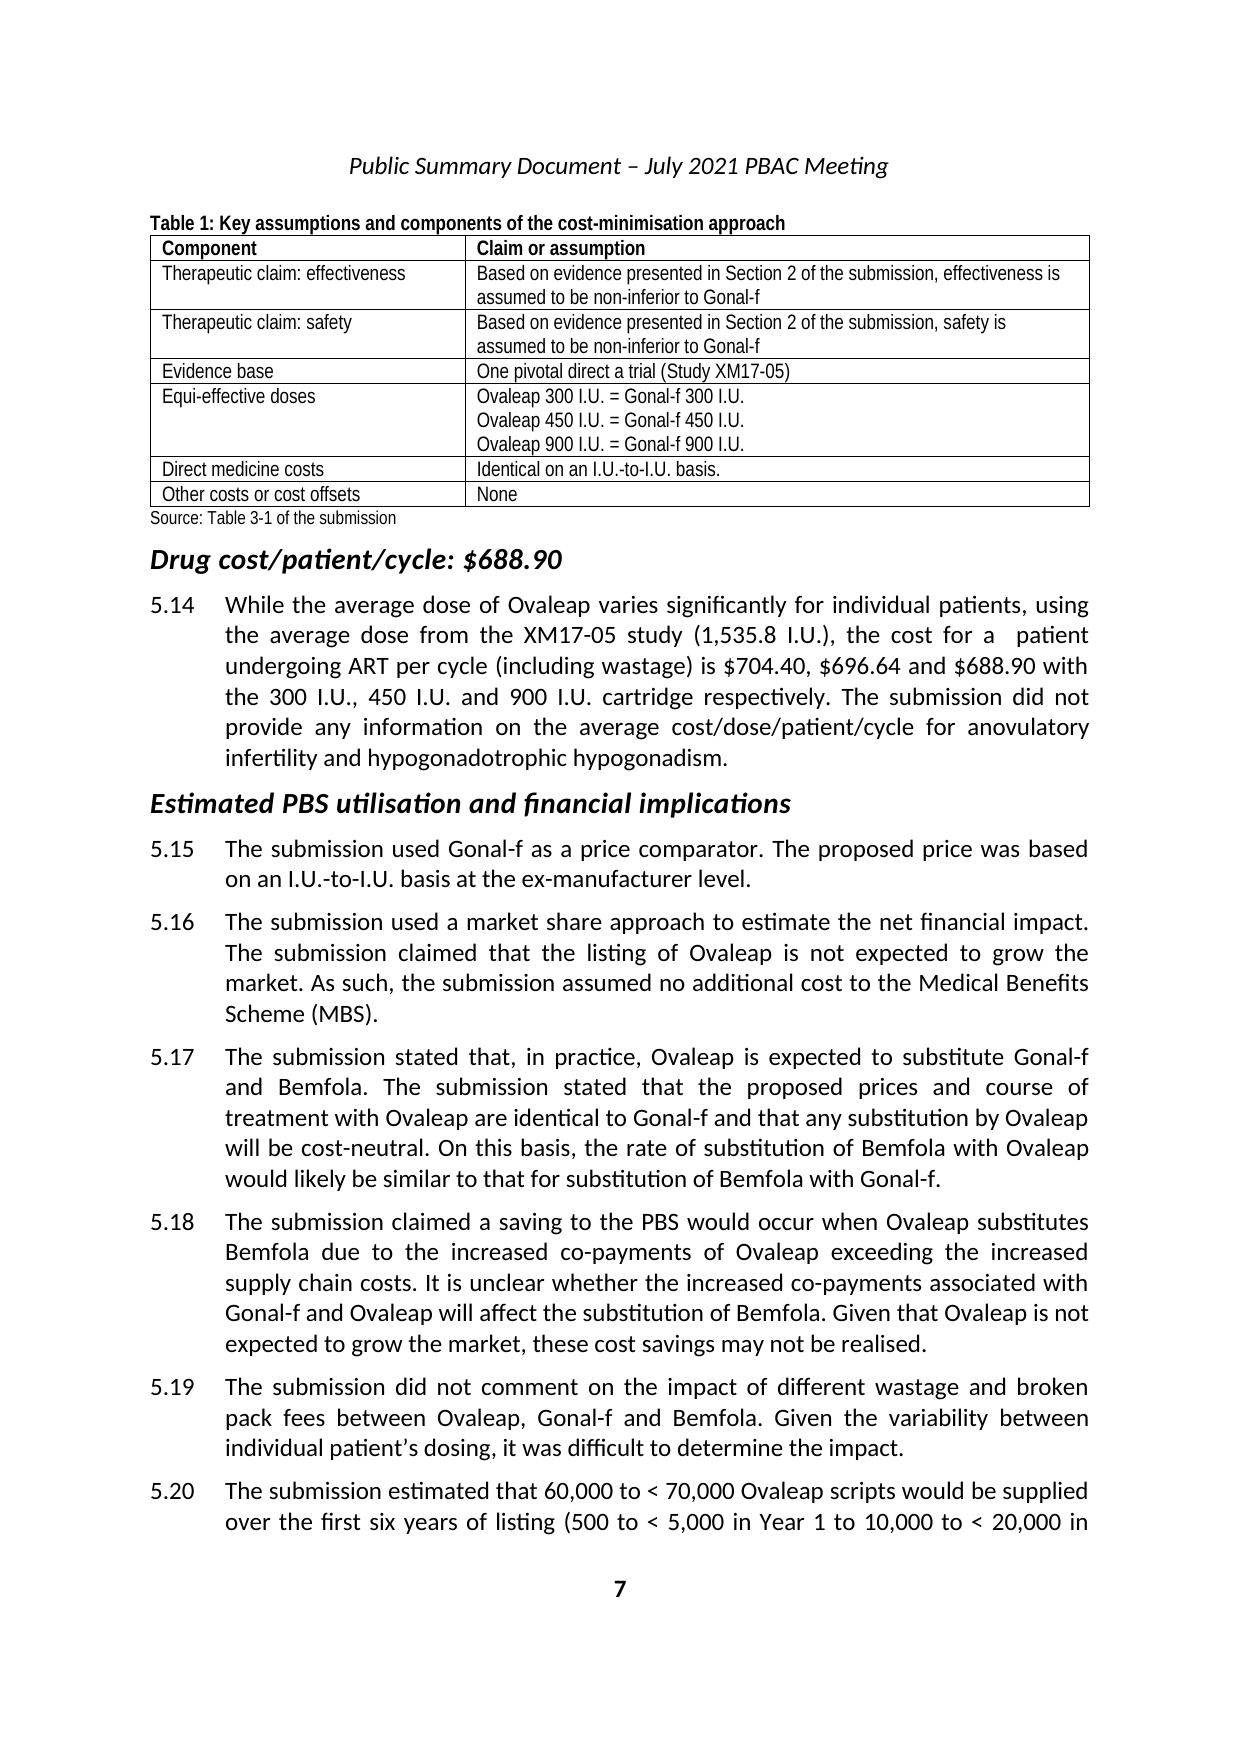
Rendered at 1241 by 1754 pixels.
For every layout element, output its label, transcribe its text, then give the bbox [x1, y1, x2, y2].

subtitle Estimated PBS utilisation and financial implications [150, 785, 1090, 820]
table_cell Ovaleap 300 I.U. = Gonal-f 300 I.U. Ovaleap 450 I.U. = Gonal-f 450 I.U. Ovaleap 900 I.U. = Gonal-f 900 I.U. [466, 384, 1089, 456]
table_cell Therapeutic claim: effectiveness [151, 261, 465, 309]
table_cell Equi-effective doses [151, 384, 465, 456]
table_cell None [466, 482, 1089, 506]
text Source: Table 3-1 of the submission [150, 507, 1090, 528]
text While the average dose of Ovaleap varies significantly for individual patients, using the average dose from the XM17-05 study (1,535.8 I.U.), the cost for a patient undergoing ART per cycle (including wastage) is $704.40, $696.64 and $688.90 with the 300 I.U., 450 I.U. and 900 I.U. cartridge respectively. The submission did not provide any information on the average cost/dose/patient/cycle for anovulatory infertility and hypogonadotrophic hypogonadism. [150, 589, 1090, 772]
text The submission claimed a saving to the PBS would occur when Ovaleap substitutes Bemfola due to the increased co-payments of Ovaleap exceeding the increased supply chain costs. It is unclear whether the increased co-payments associated with Gonal-f and Ovaleap will affect the substitution of Bemfola. Given that Ovaleap is not expected to grow the market, these cost savings may not be realised. [150, 1206, 1090, 1359]
table_header Claim or assumption [466, 236, 1089, 260]
text The submission used Gonal-f as a price comparator. The proposed price was based on an I.U.-to-I.U. basis at the ex-manufacturer level. [150, 833, 1090, 894]
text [150, 1475, 1090, 1536]
subtitle Drug cost/patient/cycle: $688.90 [150, 541, 1090, 577]
table_cell Evidence base [151, 359, 465, 383]
table_header Component [151, 236, 465, 260]
text The submission stated that, in practice, Ovaleap is expected to substitute Gonal-f and Bemfola. The submission stated that the proposed prices and course of treatment with Ovaleap are identical to Gonal-f and that any substitution by Ovaleap will be cost-neutral. On this basis, the rate of substitution of Bemfola with Ovaleap would likely be similar to that for substitution of Bemfola with Gonal-f. [150, 1041, 1090, 1193]
table_cell Direct medicine costs [151, 457, 465, 481]
text The submission used a market share approach to estimate the net financial impact. The submission claimed that the listing of Ovaleap is not expected to grow the market. As such, the submission assumed no additional cost to the Medical Benefits Scheme (MBS). [150, 906, 1090, 1028]
table_cell Other costs or cost offsets [151, 482, 465, 506]
table_cell One pivotal direct a trial (Study XM17-05) [466, 359, 1089, 383]
table_cell Based on evidence presented in Section 2 of the submission, effectiveness is assumed to be non-inferior to Gonal-f [466, 261, 1089, 309]
table_cell Identical on an I.U.-to-I.U. basis. [466, 457, 1089, 481]
subtitle Table 1: Key assumptions and components of the cost-minimisation approach [150, 211, 1090, 235]
table_cell Based on evidence presented in Section 2 of the submission, safety is assumed to be non-inferior to Gonal-f [466, 310, 1089, 358]
table_cell Therapeutic claim: safety [151, 310, 465, 358]
text The submission did not comment on the impact of different wastage and broken pack fees between Ovaleap, Gonal-f and Bemfola. Given the variability between individual patient’s dosing, it was difficult to determine the impact. [150, 1371, 1090, 1463]
